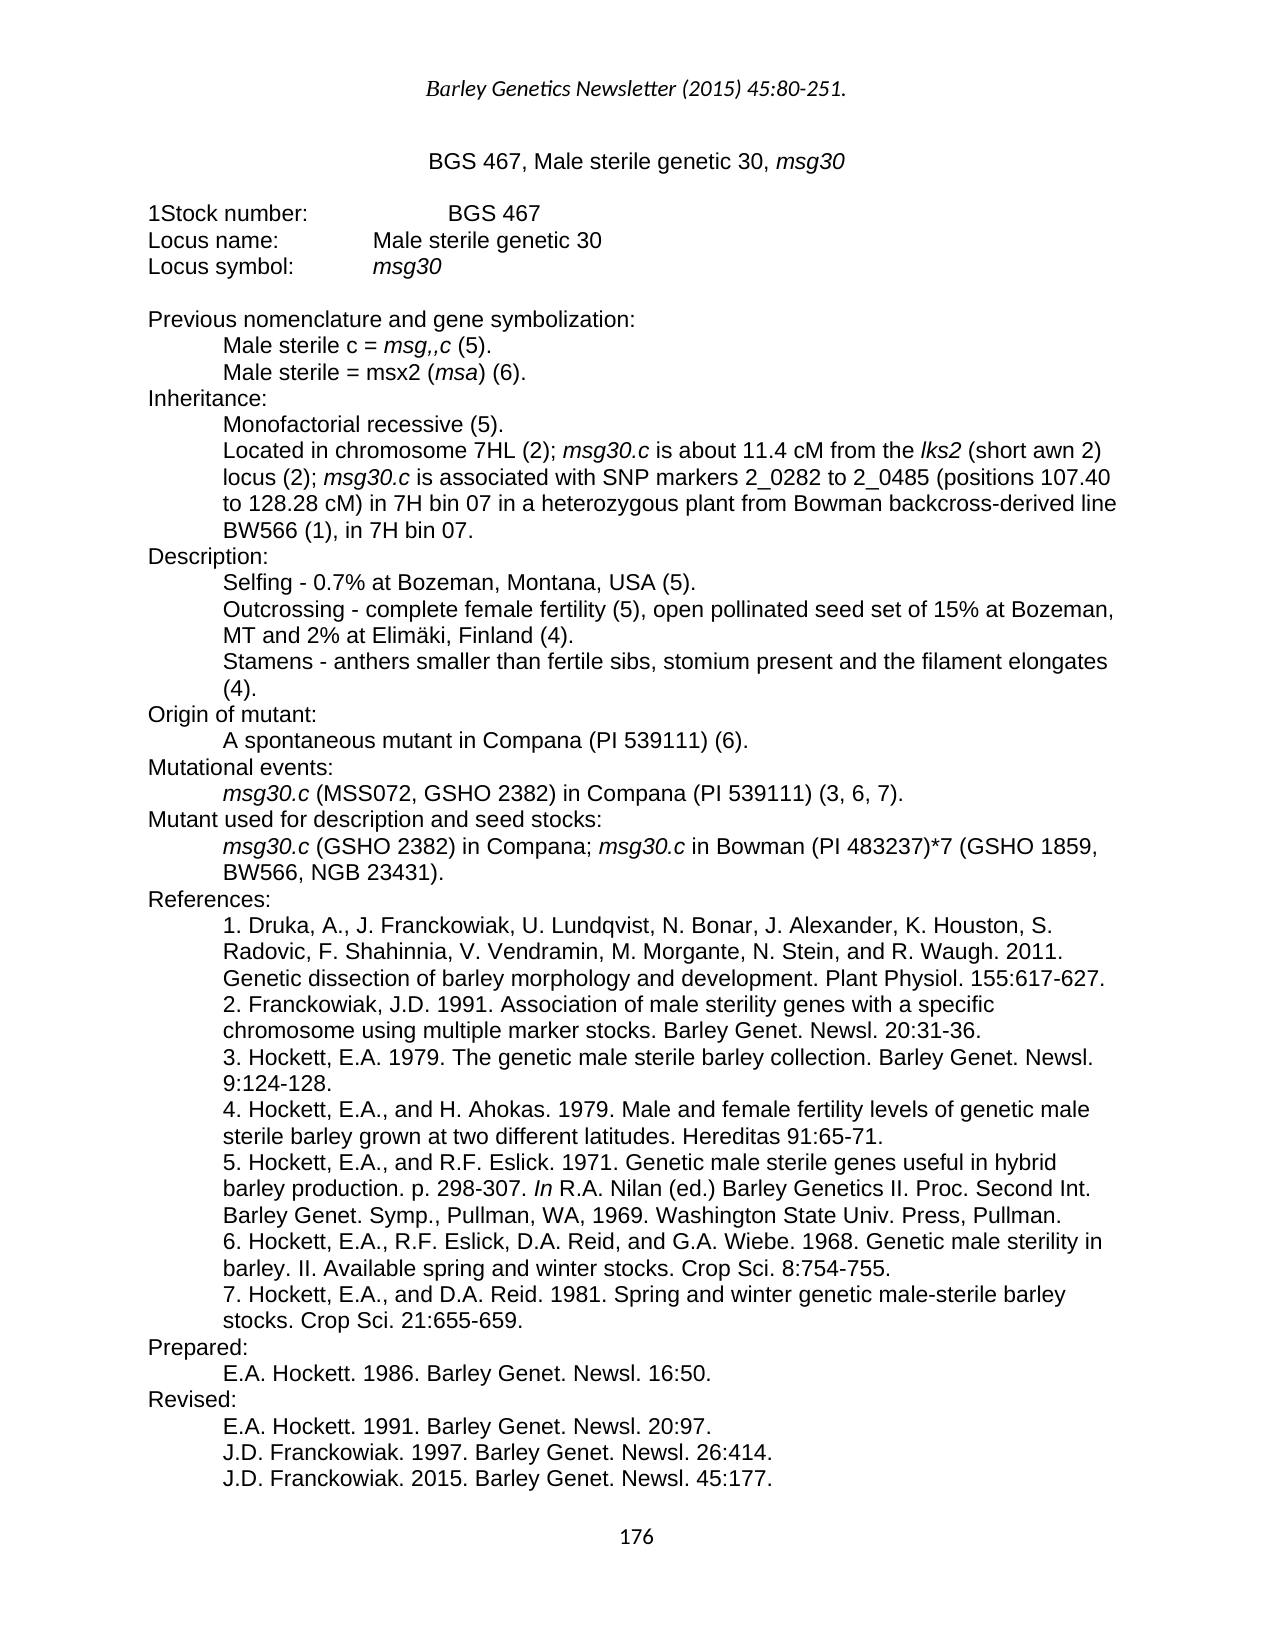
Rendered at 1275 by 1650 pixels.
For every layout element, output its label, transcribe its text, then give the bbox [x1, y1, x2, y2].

text 6. Hockett, E.A., R.F. Eslick, D.A. Reid, and G.A. Wiebe. 1968. Genetic male sterility in barley. II. Available spring and winter stocks. Crop Sci. 8:754-755. [223, 1228, 1125, 1281]
text Prepared: [148, 1333, 1125, 1360]
text Description: [148, 543, 1125, 569]
text Stamens - anthers smaller than fertile sibs, stomium present and the filament elongates (4). [223, 648, 1125, 701]
text A spontaneous mutant in Compana (PI 539111) (6). [223, 727, 1125, 754]
text J.D. Franckowiak. 1997. Barley Genet. Newsl. 26:414. [223, 1439, 1125, 1465]
text Locus name: Male sterile genetic 30 [148, 227, 1125, 253]
text 2. Franckowiak, J.D. 1991. Association of male sterility genes with a specific chromosome using multiple marker stocks. Barley Genet. Newsl. 20:31-36. [223, 991, 1125, 1044]
text 5. Hockett, E.A., and R.F. Eslick. 1971. Genetic male sterile genes useful in hybrid barley production. p. 298-307. In R.A. Nilan (ed.) Barley Genetics II. Proc. Second Int. Barley Genet. Symp., Pullman, WA, 1969. Washington State Univ. Press, Pullman. [223, 1149, 1125, 1228]
text Selfing - 0.7% at Bozeman, Montana, USA (5). [223, 569, 1125, 596]
text References: [148, 886, 1125, 912]
text Stock number: BGS 467 [148, 200, 1125, 227]
text Outcrossing - complete female fertility (5), open pollinated seed set of 15% at Bozeman, MT and 2% at Elimäki, Finland (4). [223, 596, 1125, 648]
text Locus symbol: msg30 [148, 253, 1125, 279]
text msg30.c (MSS072, GSHO 2382) in Compana (PI 539111) (3, 6, 7). [223, 780, 1125, 806]
text 3. Hockett, E.A. 1979. The genetic male sterile barley collection. Barley Genet. Newsl. 9:124-128. [223, 1044, 1125, 1096]
text BGS 467, Male sterile genetic 30, msg30 [148, 148, 1125, 174]
text E.A. Hockett. 1991. Barley Genet. Newsl. 20:97. [223, 1413, 1125, 1439]
text Monofactorial recessive (5). [223, 411, 1125, 437]
text msg30.c (GSHO 2382) in Compana; msg30.c in Bowman (PI 483237)*7 (GSHO 1859, BW566, NGB 23431). [223, 833, 1125, 886]
text Male sterile = msx2 (msa) (6). [223, 358, 1125, 385]
text Mutant used for description and seed stocks: [148, 806, 1125, 833]
text Previous nomenclature and gene symbolization: [148, 306, 1125, 332]
text Inheritance: [148, 385, 1125, 411]
text Mutational events: [148, 754, 1125, 780]
text E.A. Hockett. 1986. Barley Genet. Newsl. 16:50. [223, 1360, 1125, 1386]
text J.D. Franckowiak. 2015. Barley Genet. Newsl. 45:177. [223, 1465, 1125, 1492]
text Revised: [148, 1386, 1125, 1413]
text Located in chromosome 7HL (2); msg30.c is about 11.4 cM from the lks2 (short awn 2) locus (2); msg30.c is associated with SNP markers 2_0282 to 2_0485 (positions 107.40 to 128.28 cM) in 7H bin 07 in a heterozygous plant from Bowman backcross-derived line BW566 (1), in 7H bin 07. [223, 437, 1125, 543]
text 1. Druka, A., J. Franckowiak, U. Lundqvist, N. Bonar, J. Alexander, K. Houston, S. Radovic, F. Shahinnia, V. Vendramin, M. Morgante, N. Stein, and R. Waugh. 2011. Genetic dissection of barley morphology and development. Plant Physiol. 155:617-627. [223, 912, 1125, 991]
text 4. Hockett, E.A., and H. Ahokas. 1979. Male and female fertility levels of genetic male sterile barley grown at two different latitudes. Hereditas 91:65-71. [223, 1096, 1125, 1149]
text 7. Hockett, E.A., and D.A. Reid. 1981. Spring and winter genetic male-sterile barley stocks. Crop Sci. 21:655-659. [223, 1281, 1125, 1333]
text Male sterile c = msg,,c (5). [223, 332, 1125, 358]
text Origin of mutant: [148, 701, 1125, 727]
